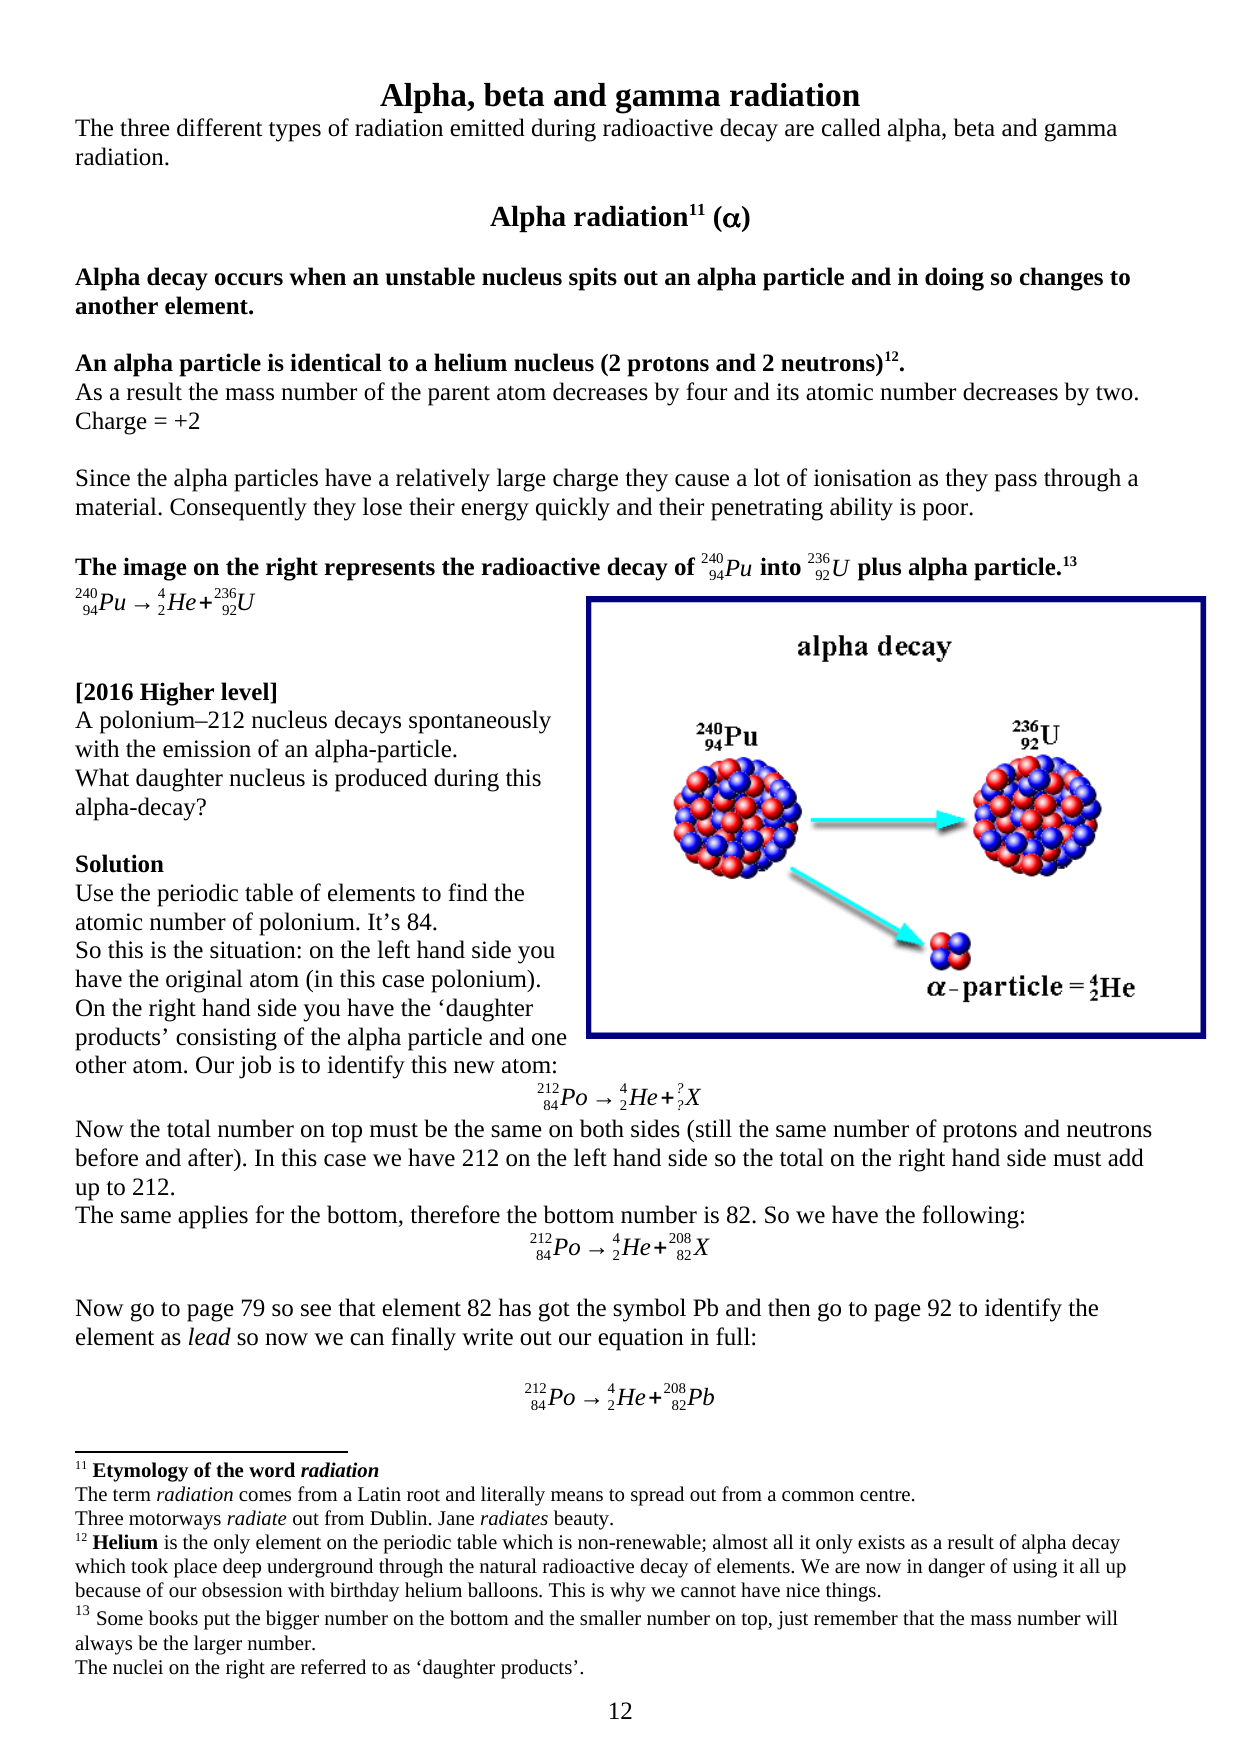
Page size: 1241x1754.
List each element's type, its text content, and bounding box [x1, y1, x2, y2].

text Charge = +2 [75, 406, 1165, 434]
subtitle Alpha, beta and gamma radiation [75, 75, 1165, 113]
text Now the total number on top must be the same on both sides (still the same number of protons and neutrons before and after). In this case we have 212 on the left hand side so the total on the right hand side must add up to 212. [75, 1114, 1165, 1200]
text An alpha particle is identical to a helium nucleus (2 protons and 2 neutrons). [75, 348, 1165, 377]
text [2016 Higher level] A polonium–212 nucleus decays spontaneously with the emission of an alpha-particle. What daughter nucleus is produced during this alpha-decay? [75, 677, 586, 821]
text The three different types of radiation emitted during radioactive decay are called alpha, beta and gamma radiation. [75, 113, 1165, 171]
text Now go to page 79 so see that element 82 has got the symbol Pb and then go to page 92 to identify the element as lead so now we can finally write out our equation in full: [75, 1293, 1165, 1350]
picture [586, 596, 1207, 1039]
text Solution [75, 849, 586, 878]
text Since the alpha particles have a relatively large charge they cause a lot of ionisation as they pass through a material. Consequently they lose their energy quickly and their penetrating ability is poor. [75, 463, 1165, 521]
text The same applies for the bottom, therefore the bottom number is 82. So we have the following: [75, 1200, 1165, 1229]
text Use the periodic table of elements to find the atomic number of polonium. It’s 84. So this is the situation: on the left hand side you have the original atom (in this case polonium). On the right hand side you have the ‘daughter products’ consisting of the alpha particle and one other atom. Our job is to identify this new atom: [75, 878, 1165, 1079]
text The image on the right represents the radioactive decay of into plus alpha particle. [75, 549, 1165, 584]
text Alpha radiation () [75, 199, 1165, 233]
text As a result the mass number of the parent atom decreases by four and its atomic number decreases by two. [75, 377, 1165, 406]
text Alpha decay occurs when an unstable nucleus spits out an alpha particle and in doing so changes to another element. [75, 262, 1165, 319]
